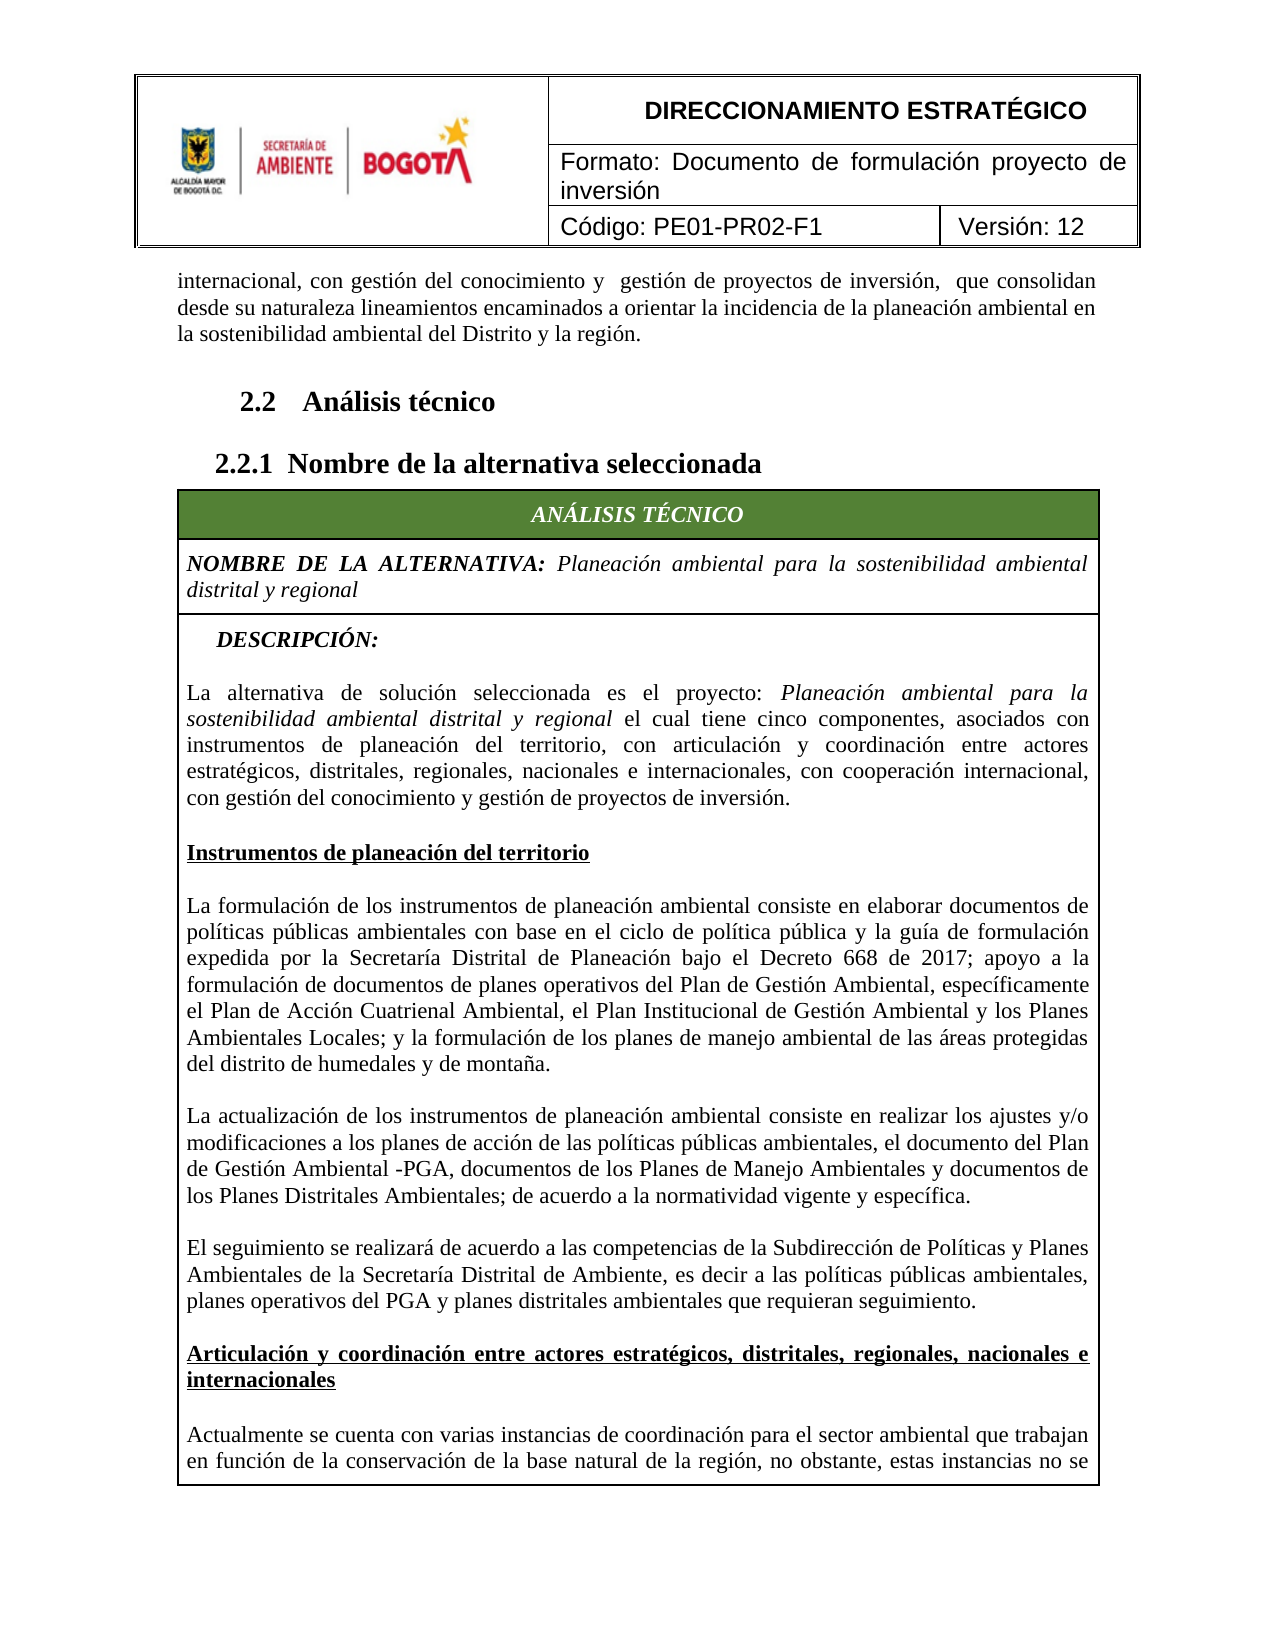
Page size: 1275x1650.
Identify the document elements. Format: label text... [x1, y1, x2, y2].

table_cell NOMBRE DE LA ALTERNATIVA: Planeación ambiental para la sostenibilidad ambiental distrital y regional [179, 540, 1098, 613]
subtitle 2.2.1 Nombre de la alternativa seleccionada [214, 447, 1098, 480]
subtitle Análisis técnico [239, 384, 1098, 417]
picture [147, 78, 501, 243]
table_header ANÁLISIS TÉCNICO [179, 491, 1098, 538]
